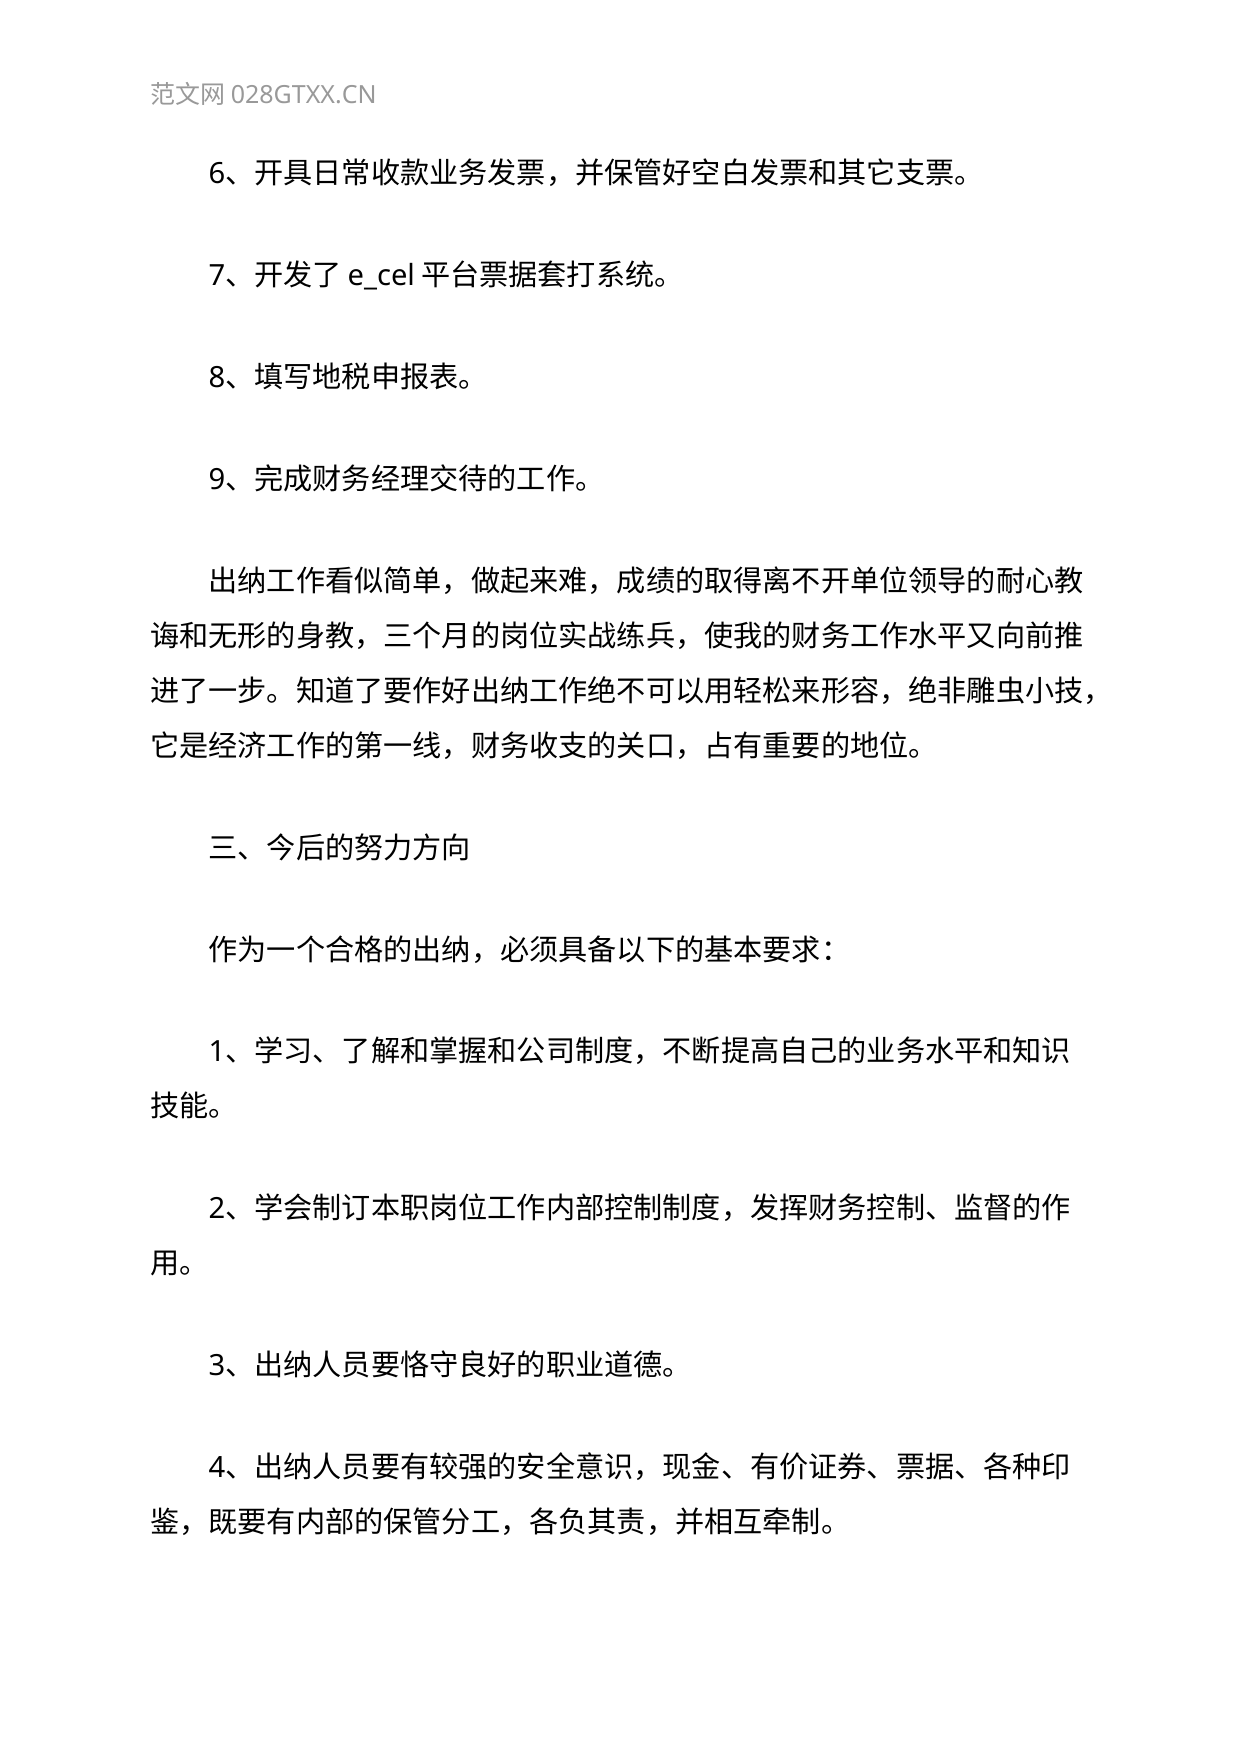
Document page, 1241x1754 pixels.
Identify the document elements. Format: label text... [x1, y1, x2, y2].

text 9、完成财务经理交待的工作。 [150, 456, 1090, 498]
text 2、学会制订本职岗位工作内部控制制度，发挥财务控制、监督的作用。 [150, 1185, 1090, 1282]
text 1、学习、了解和掌握和公司制度，不断提高自己的业务水平和知识技能。 [150, 1028, 1090, 1125]
text 三、今后的努力方向 [150, 824, 1090, 867]
text 7、开发了e_cel平台票据套打系统。 [150, 252, 1090, 294]
text 出纳工作看似简单，做起来难，成绩的取得离不开单位领导的耐心教诲和无形的身教，三个月的岗位实战练兵，使我的财务工作水平又向前推进了一步。知道了要作好出纳工作绝不可以用轻松来形容，绝非雕虫小技，它是经济工作的第一线，财务收支的关口，占有重要的地位。 [150, 558, 1090, 765]
text 6、开具日常收款业务发票，并保管好空白发票和其它支票。 [150, 150, 1090, 192]
text 3、出纳人员要恪守良好的职业道德。 [150, 1341, 1090, 1384]
text 8、填写地税申报表。 [150, 354, 1090, 396]
text 4、出纳人员要有较强的安全意识，现金、有价证券、票据、各种印鉴，既要有内部的保管分工，各负其责，并相互牵制。 [150, 1443, 1090, 1541]
text 作为一个合格的出纳，必须具备以下的基本要求： [150, 926, 1090, 968]
